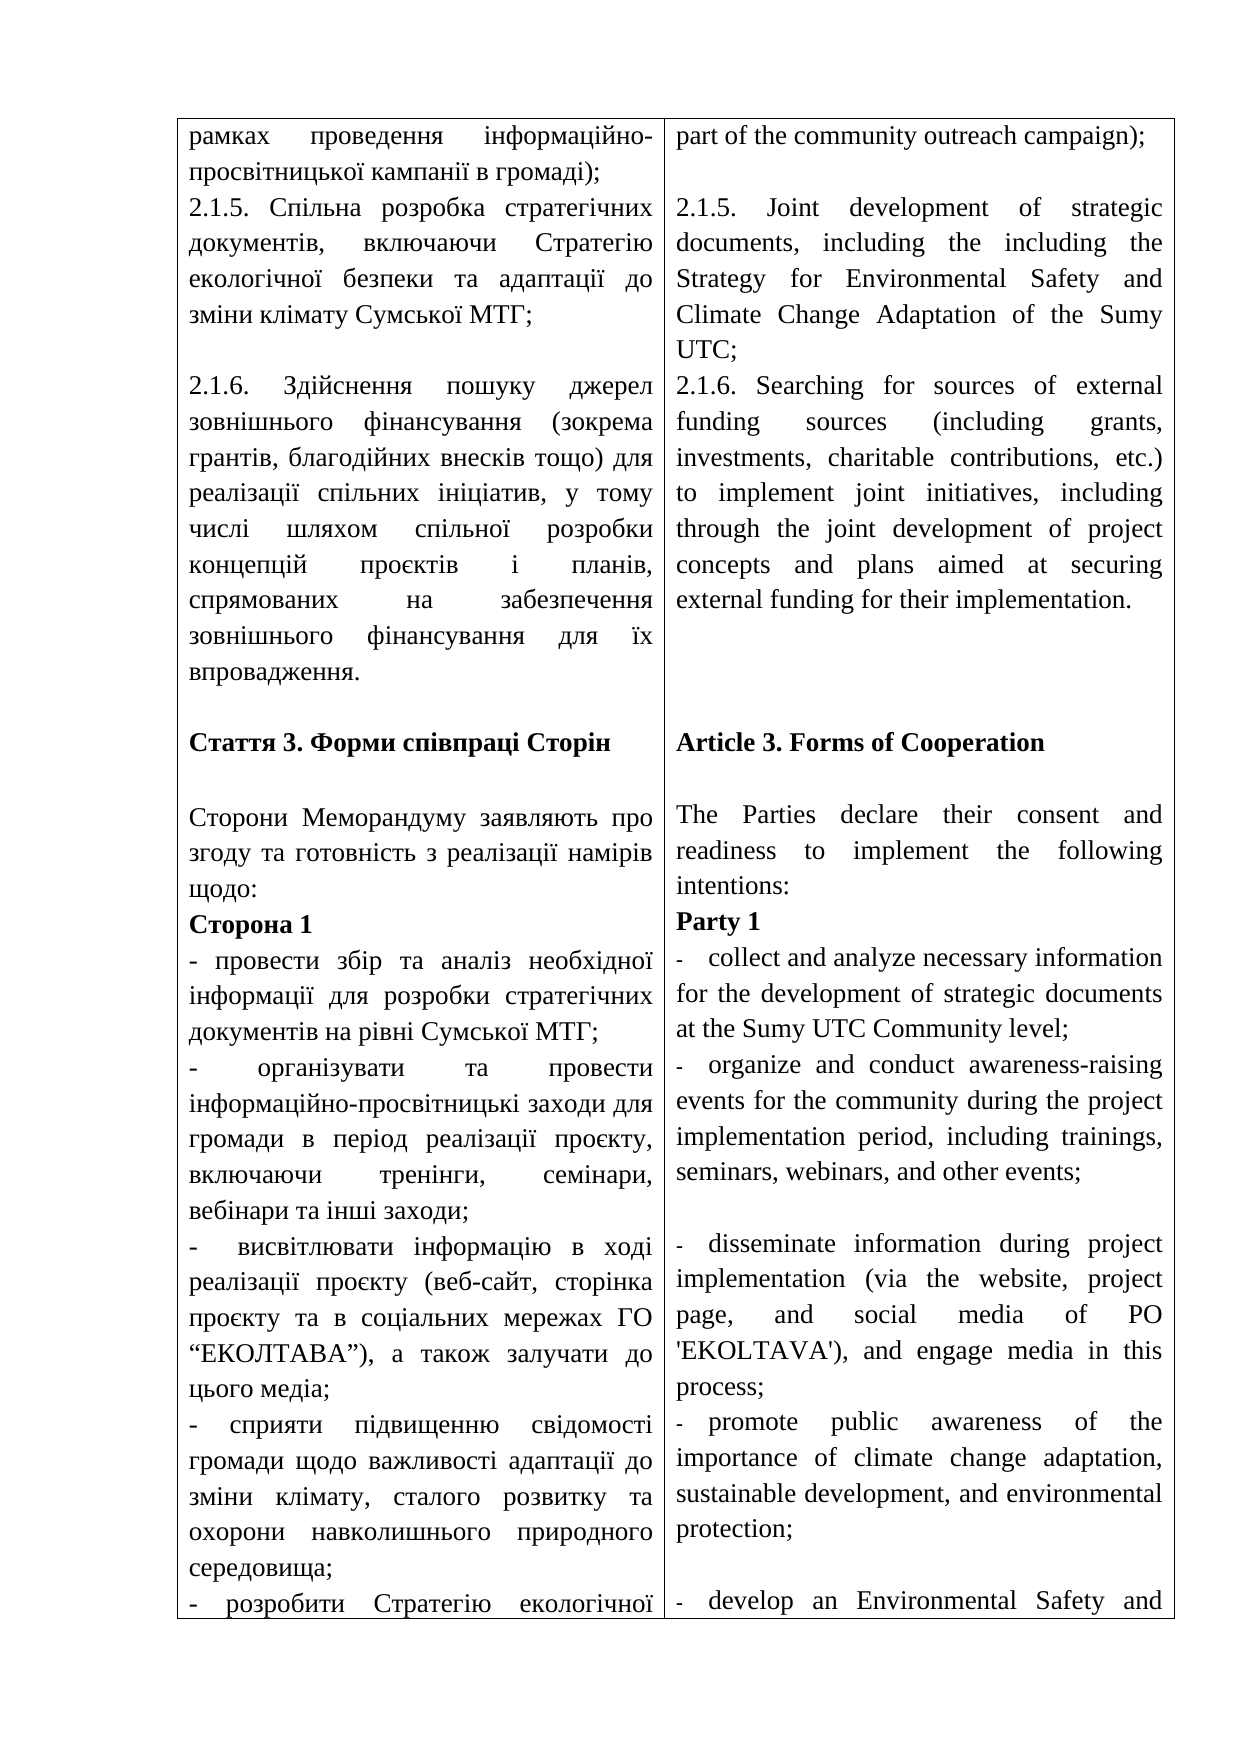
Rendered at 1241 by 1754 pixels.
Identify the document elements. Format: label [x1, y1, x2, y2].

table_cell [178, 119, 664, 1618]
table_cell [665, 119, 1174, 1618]
